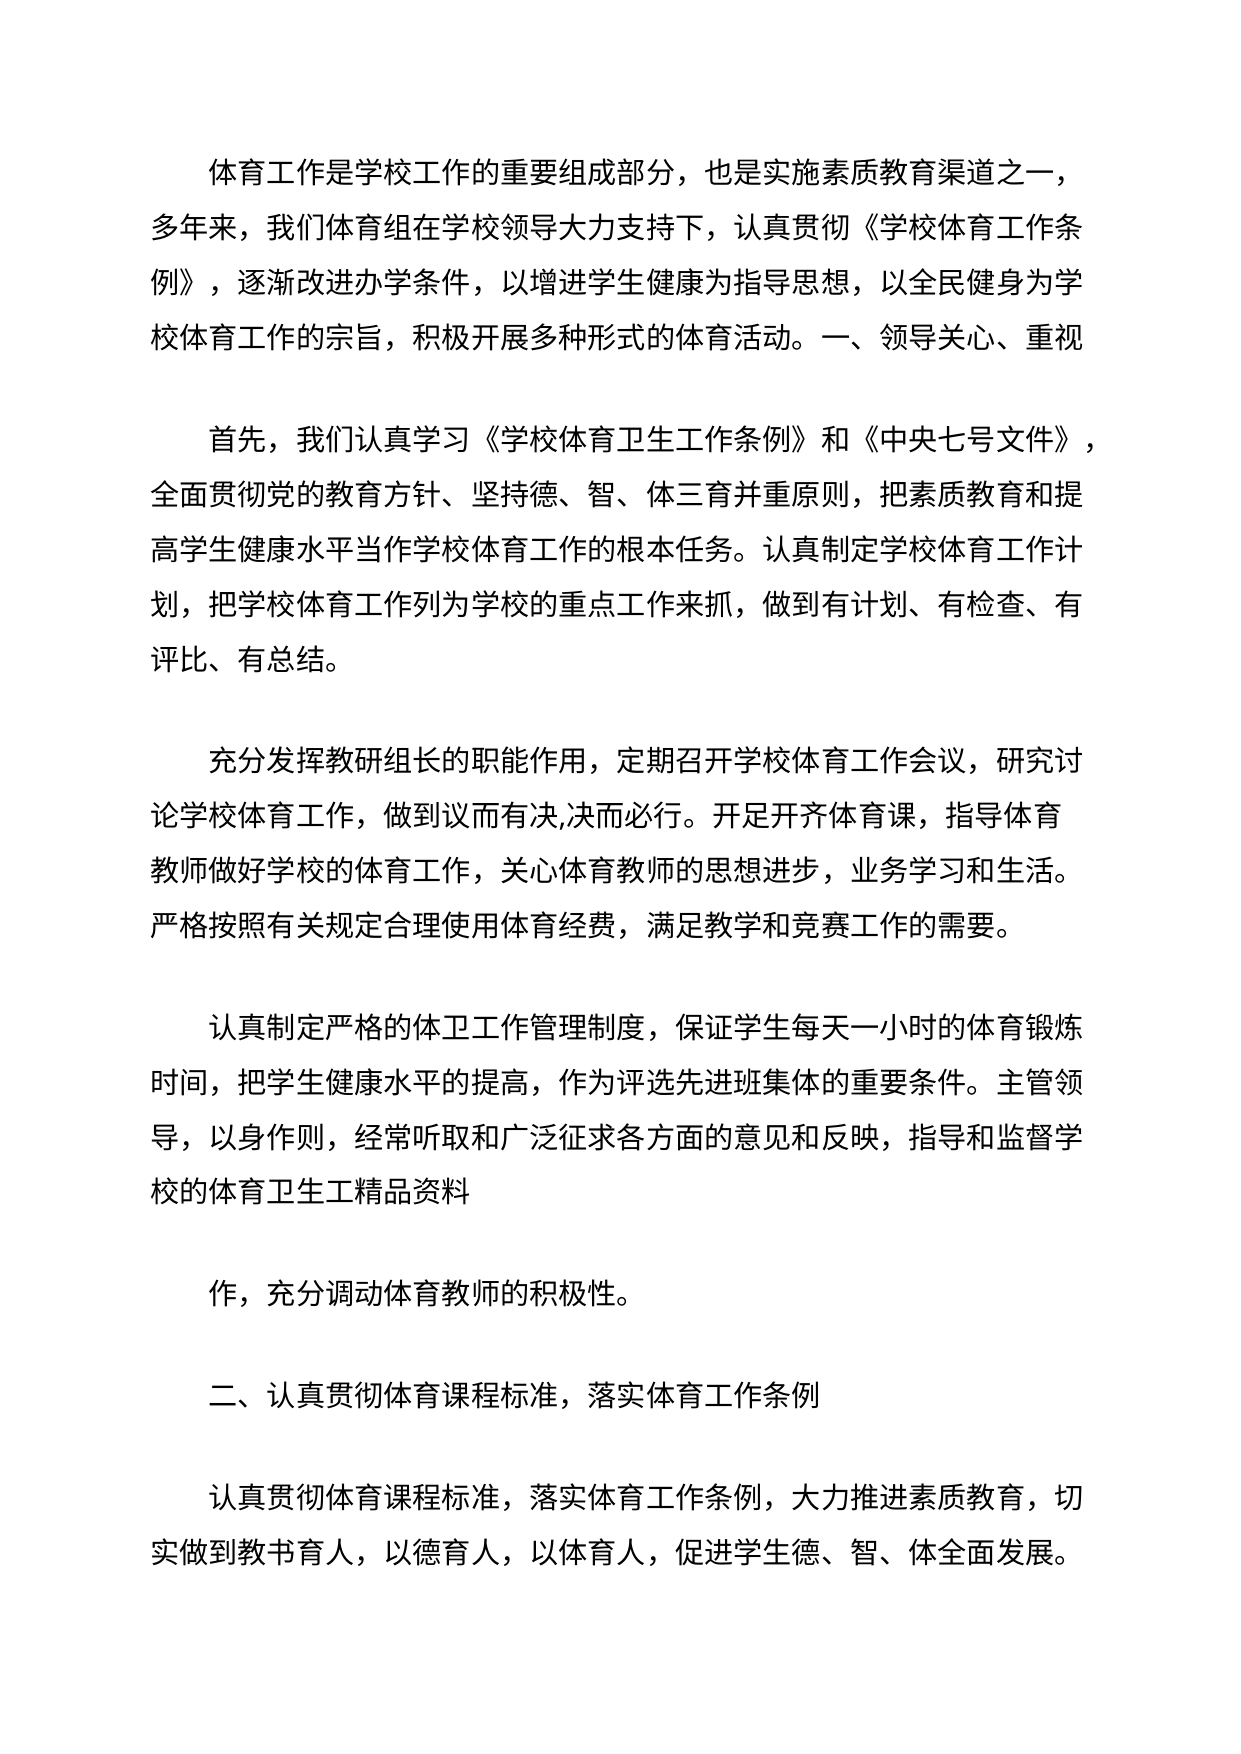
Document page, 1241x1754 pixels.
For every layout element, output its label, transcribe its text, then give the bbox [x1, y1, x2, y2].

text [150, 1474, 1090, 1572]
text 首先，我们认真学习《学校体育卫生工作条例》和《中央七号文件》，全面贯彻党的教育方针、坚持德、智、体三育并重原则，把素质教育和提高学生健康水平当作学校体育工作的根本任务。认真制定学校体育工作计划，把学校体育工作列为学校的重点工作来抓，做到有计划、有检查、有评比、有总结。 [150, 416, 1090, 678]
text 作，充分调动体育教师的积极性。 [150, 1271, 1090, 1313]
text 体育工作是学校工作的重要组成部分，也是实施素质教育渠道之一，多年来，我们体育组在学校领导大力支持下，认真贯彻《学校体育工作条例》，逐渐改进办学条件，以增进学生健康为指导思想，以全民健身为学校体育工作的宗旨，积极开展多种形式的体育活动。一、领导关心、重视 [150, 150, 1090, 357]
text 充分发挥教研组长的职能作用，定期召开学校体育工作会议，研究讨论学校体育工作，做到议而有决,决而必行。开足开齐体育课，指导体育教师做好学校的体育工作，关心体育教师的思想进步，业务学习和生活。严格按照有关规定合理使用体育经费，满足教学和竞赛工作的需要。 [150, 738, 1090, 945]
text 认真制定严格的体卫工作管理制度，保证学生每天一小时的体育锻炼时间，把学生健康水平的提高，作为评选先进班集体的重要条件。主管领导，以身作则，经常听取和广泛征求各方面的意见和反映，指导和监督学校的体育卫生工精品资料 [150, 1004, 1090, 1211]
text 二、认真贯彻体育课程标准，落实体育工作条例 [150, 1373, 1090, 1415]
